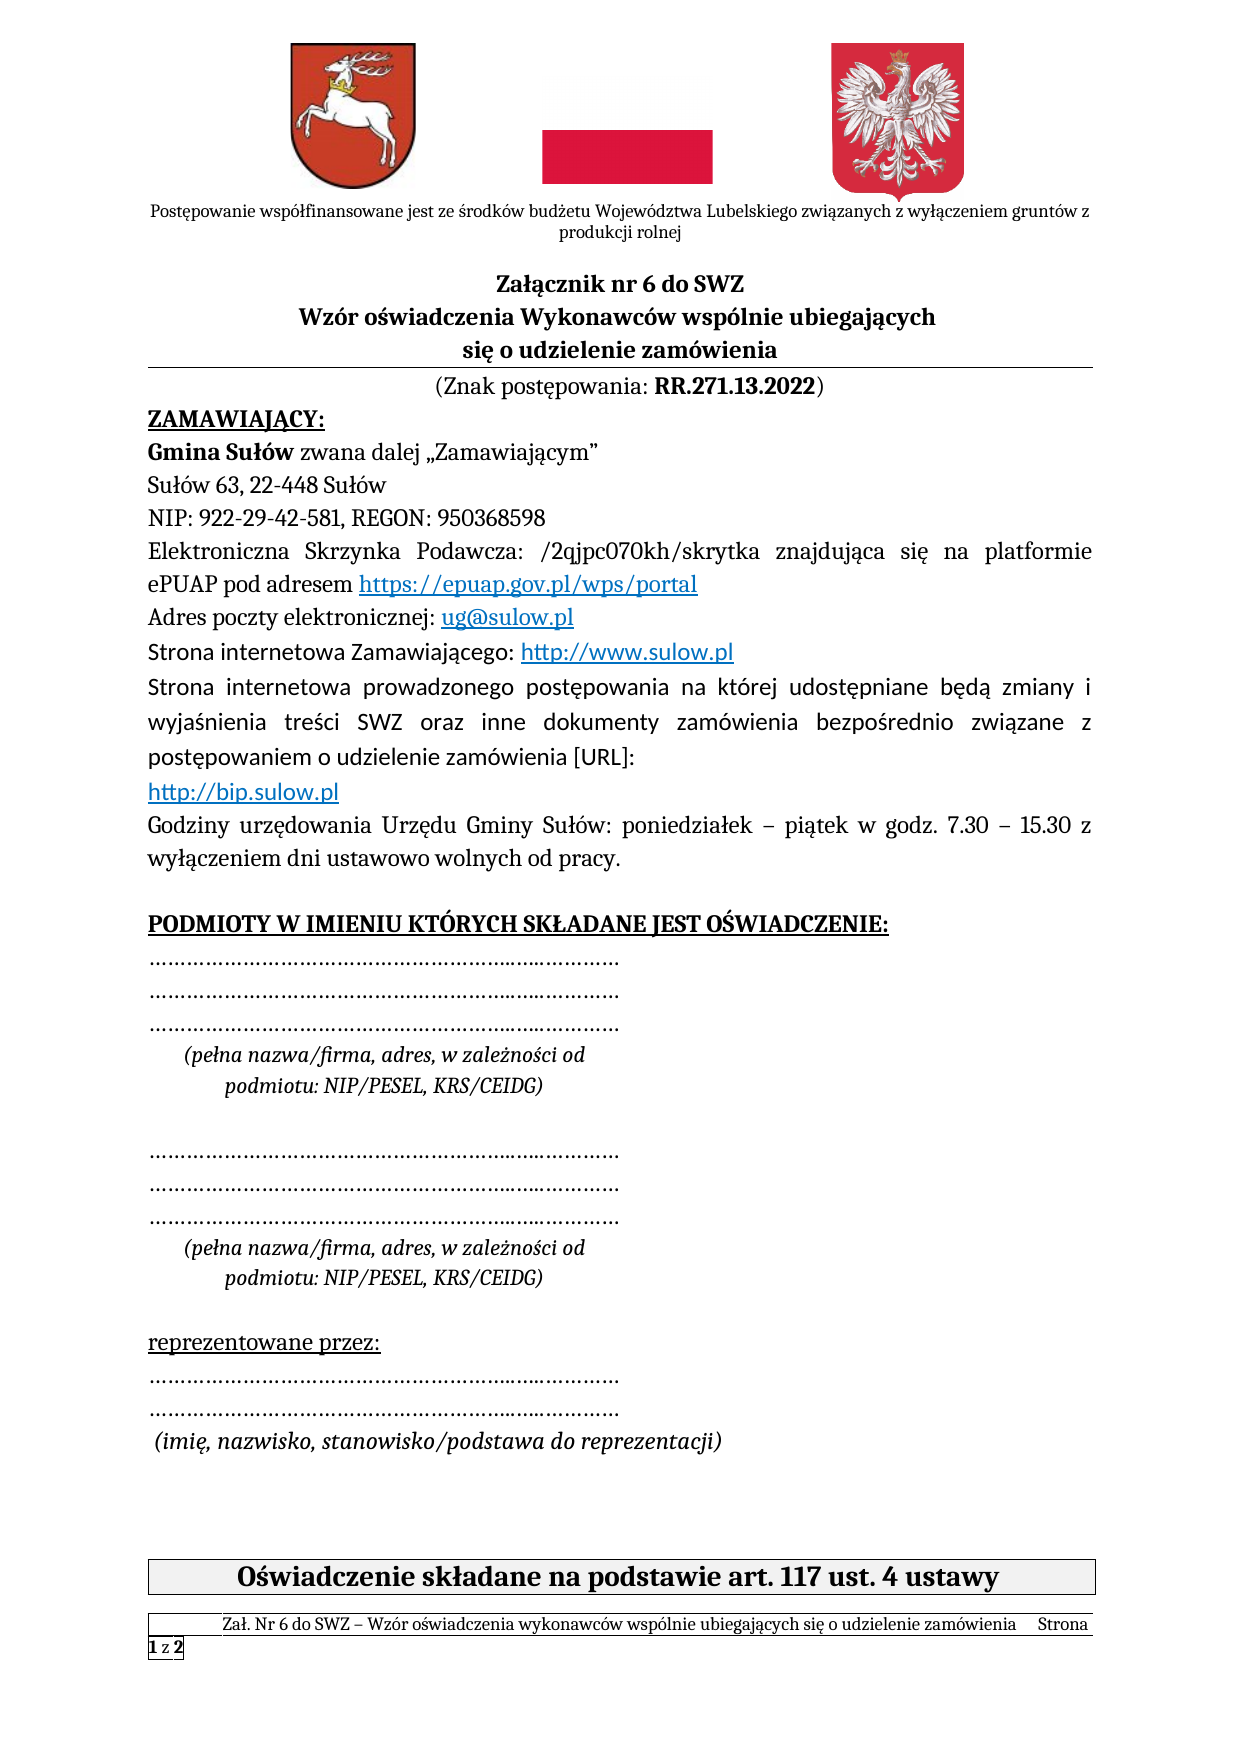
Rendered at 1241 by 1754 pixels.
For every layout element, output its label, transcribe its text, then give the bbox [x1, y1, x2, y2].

text (imię, nazwisko, stanowisko/podstawa do reprezentacji) [148, 1427, 1093, 1456]
text ZAMAWIAJĄCY: [148, 405, 1093, 434]
text …………………………………………………..…..………… [148, 1394, 651, 1423]
text http://bip.sulow.pl [148, 776, 1093, 807]
text Adres poczty elektronicznej: ug@sulow.pl [148, 603, 1093, 632]
text (pełna nazwa/firma, adres, w zależności od podmiotu: NIP/PESEL, KRS/CEIDG) [148, 1235, 621, 1291]
text Strona internetowa Zamawiającego: http://www.sulow.pl [148, 636, 1093, 667]
text PODMIOTY W IMIENIU KTÓRYCH SKŁADANE JEST OŚWIADCZENIE: [148, 910, 1093, 939]
text …………………………………………………..…..………… [148, 1136, 651, 1164]
text Załącznik nr 6 do SWZ [148, 270, 1093, 298]
picture [831, 43, 964, 202]
text Godziny urzędowania Urzędu Gminy Sułów: poniedziałek – piątek w godz. 7.30 – 15.30 z wyłączeniem dni ustawowo wolnych od pracy. [148, 811, 1093, 873]
text Gmina Sułów zwana dalej „Zamawiającym” [148, 438, 1093, 467]
text …………………………………………………..…..………… [148, 1009, 651, 1038]
picture [290, 43, 416, 189]
text Sułów 63, 22-448 Sułów [148, 471, 1093, 500]
text (Znak postępowania: RR.271.13.2022) [166, 372, 1093, 401]
text …………………………………………………..…..………… [148, 1361, 651, 1390]
picture [542, 76, 713, 184]
text reprezentowane przez: [148, 1328, 1093, 1357]
text …………………………………………………..…..………… [148, 1169, 651, 1197]
text (pełna nazwa/firma, adres, w zależności od podmiotu: NIP/PESEL, KRS/CEIDG) [148, 1042, 621, 1099]
text …………………………………………………..…..………… [148, 1202, 651, 1230]
text …………………………………………………..…..………… [148, 943, 651, 972]
text …………………………………………………..…..………… [148, 976, 651, 1005]
text Strona internetowa prowadzonego postępowania na której udostępniane będą zmiany i wyjaśnienia treści SWZ oraz inne dokumenty zamówienia bezpośrednio związane z postępowaniem o udzielenie zamówienia [URL]: [148, 671, 1093, 772]
text NIP: 922-29-42-581, REGON: 950368598 [148, 504, 1093, 533]
text Elektroniczna Skrzynka Podawcza: /2qjpc070kh/skrytka znajdująca się na platformie ePUAP pod adresem https://epuap.gov.pl/wps/portal [148, 537, 1093, 599]
text Wzór oświadczenia Wykonawców wspólnie ubiegających się o udzielenie zamówienia [148, 303, 1093, 367]
